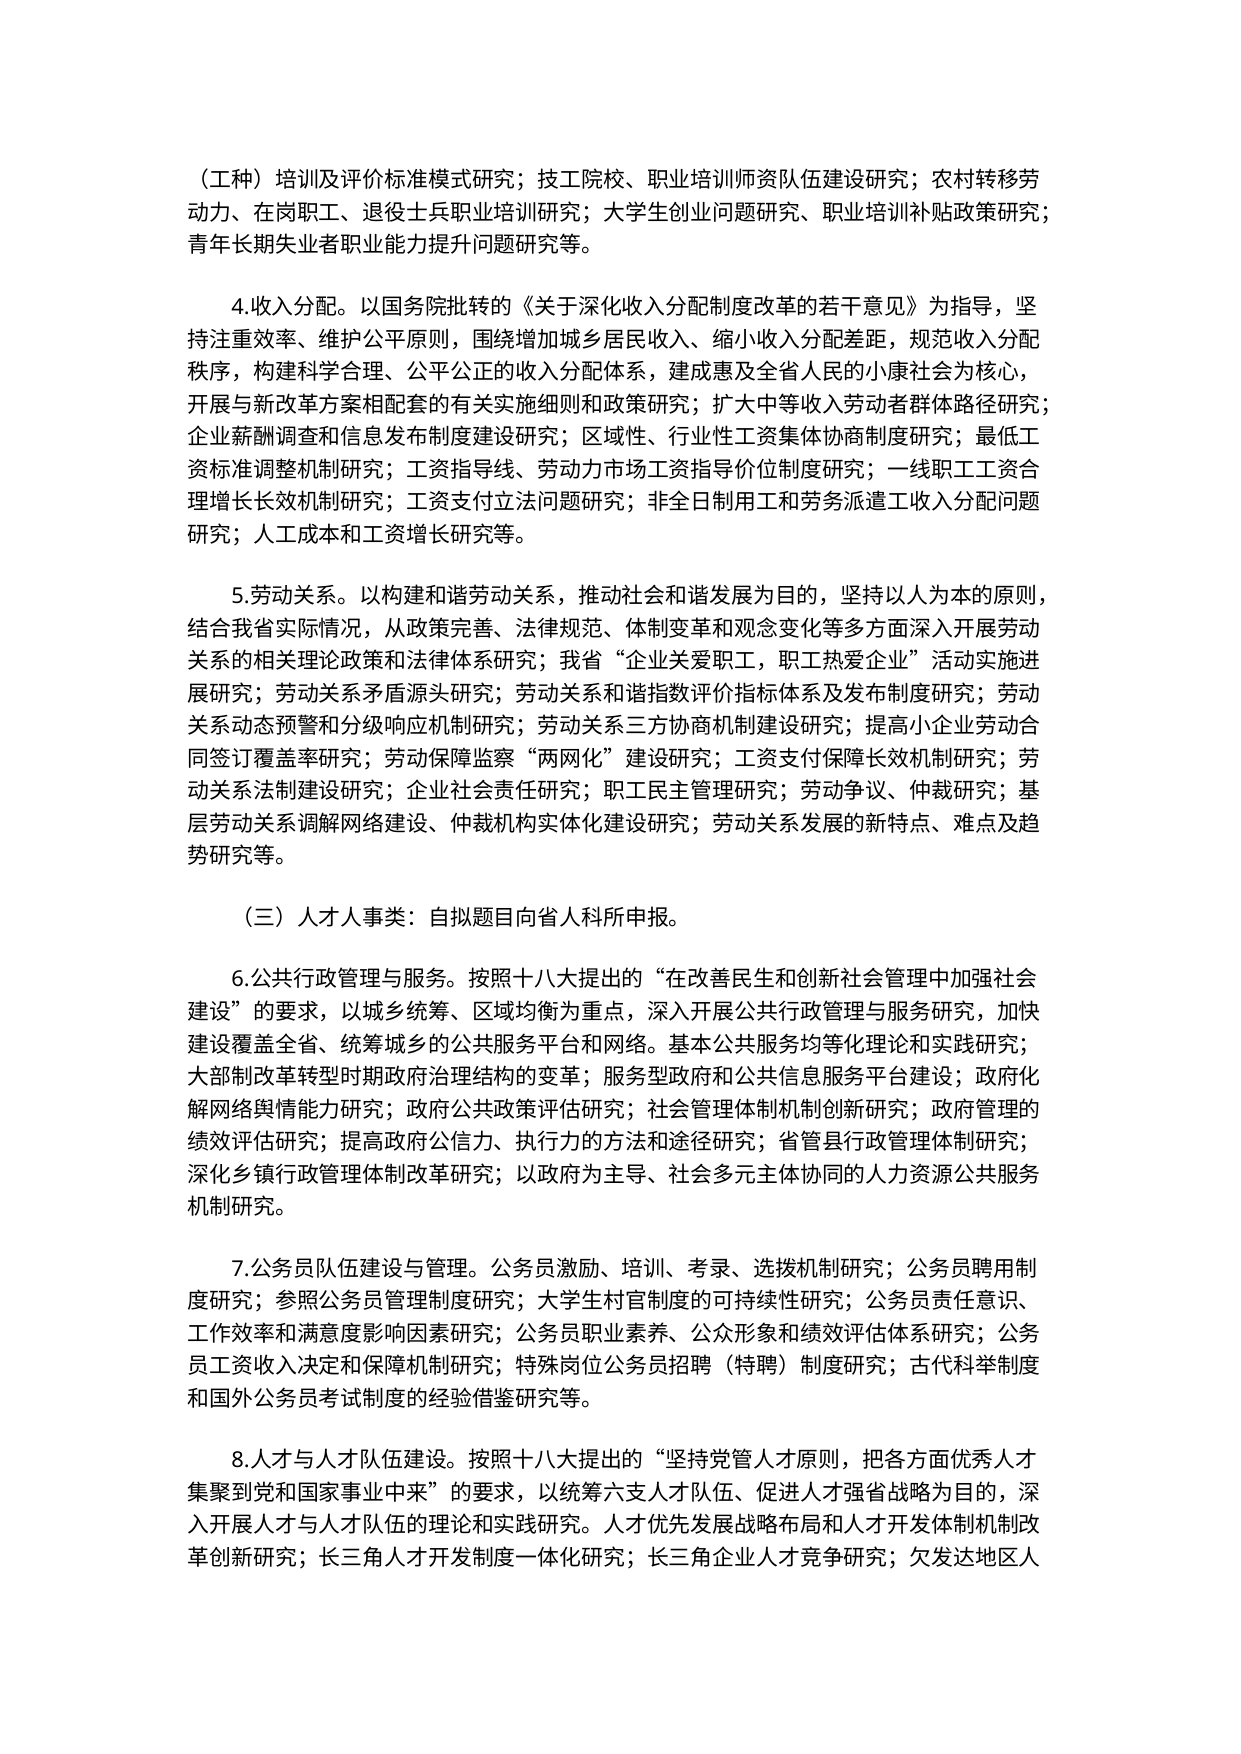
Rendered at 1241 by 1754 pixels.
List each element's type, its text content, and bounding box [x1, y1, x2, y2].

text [187, 1442, 1053, 1572]
text 6.公共行政管理与服务。按照十八大提出的“在改善民生和创新社会管理中加强社会建设”的要求，以城乡统筹、区域均衡为重点，深入开展公共行政管理与服务研究，加快建设覆盖全省、统筹城乡的公共服务平台和网络。基本公共服务均等化理论和实践研究；大部制改革转型时期政府治理结构的变革；服务型政府和公共信息服务平台建设；政府化解网络舆情能力研究；政府公共政策评估研究；社会管理体制机制创新研究；政府管理的绩效评估研究；提高政府公信力、执行力的方法和途径研究；省管县行政管理体制研究；深化乡镇行政管理体制改革研究；以政府为主导、社会多元主体协同的人力资源公共服务机制研究。 [187, 961, 1053, 1221]
text 7.公务员队伍建设与管理。公务员激励、培训、考录、选拨机制研究；公务员聘用制度研究；参照公务员管理制度研究；大学生村官制度的可持续性研究；公务员责任意识、工作效率和满意度影响因素研究；公务员职业素养、公众形象和绩效评估体系研究；公务员工资收入决定和保障机制研究；特殊岗位公务员招聘（特聘）制度研究；古代科举制度和国外公务员考试制度的经验借鉴研究等。 [187, 1250, 1053, 1413]
text （三）人才人事类：自拟题目向省人科所申报。 [187, 899, 1053, 932]
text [187, 162, 1053, 259]
text 4.收入分配。以国务院批转的《关于深化收入分配制度改革的若干意见》为指导，坚持注重效率、维护公平原则，围绕增加城乡居民收入、缩小收入分配差距，规范收入分配秩序，构建科学合理、公平公正的收入分配体系，建成惠及全省人民的小康社会为核心，开展与新改革方案相配套的有关实施细则和政策研究；扩大中等收入劳动者群体路径研究；企业薪酬调查和信息发布制度建设研究；区域性、行业性工资集体协商制度研究；最低工资标准调整机制研究；工资指导线、劳动力市场工资指导价位制度研究；一线职工工资合理增长长效机制研究；工资支付立法问题研究；非全日制用工和劳务派遣工收入分配问题研究；人工成本和工资增长研究等。 [187, 289, 1053, 549]
text 5.劳动关系。以构建和谐劳动关系，推动社会和谐发展为目的，坚持以人为本的原则，结合我省实际情况，从政策完善、法律规范、体制变革和观念变化等多方面深入开展劳动关系的相关理论政策和法律体系研究；我省“企业关爱职工，职工热爱企业”活动实施进展研究；劳动关系矛盾源头研究；劳动关系和谐指数评价指标体系及发布制度研究；劳动关系动态预警和分级响应机制研究；劳动关系三方协商机制建设研究；提高小企业劳动合同签订覆盖率研究；劳动保障监察“两网化”建设研究；工资支付保障长效机制研究；劳动关系法制建设研究；企业社会责任研究；职工民主管理研究；劳动争议、仲裁研究；基层劳动关系调解网络建设、仲裁机构实体化建设研究；劳动关系发展的新特点、难点及趋势研究等。 [187, 578, 1053, 870]
